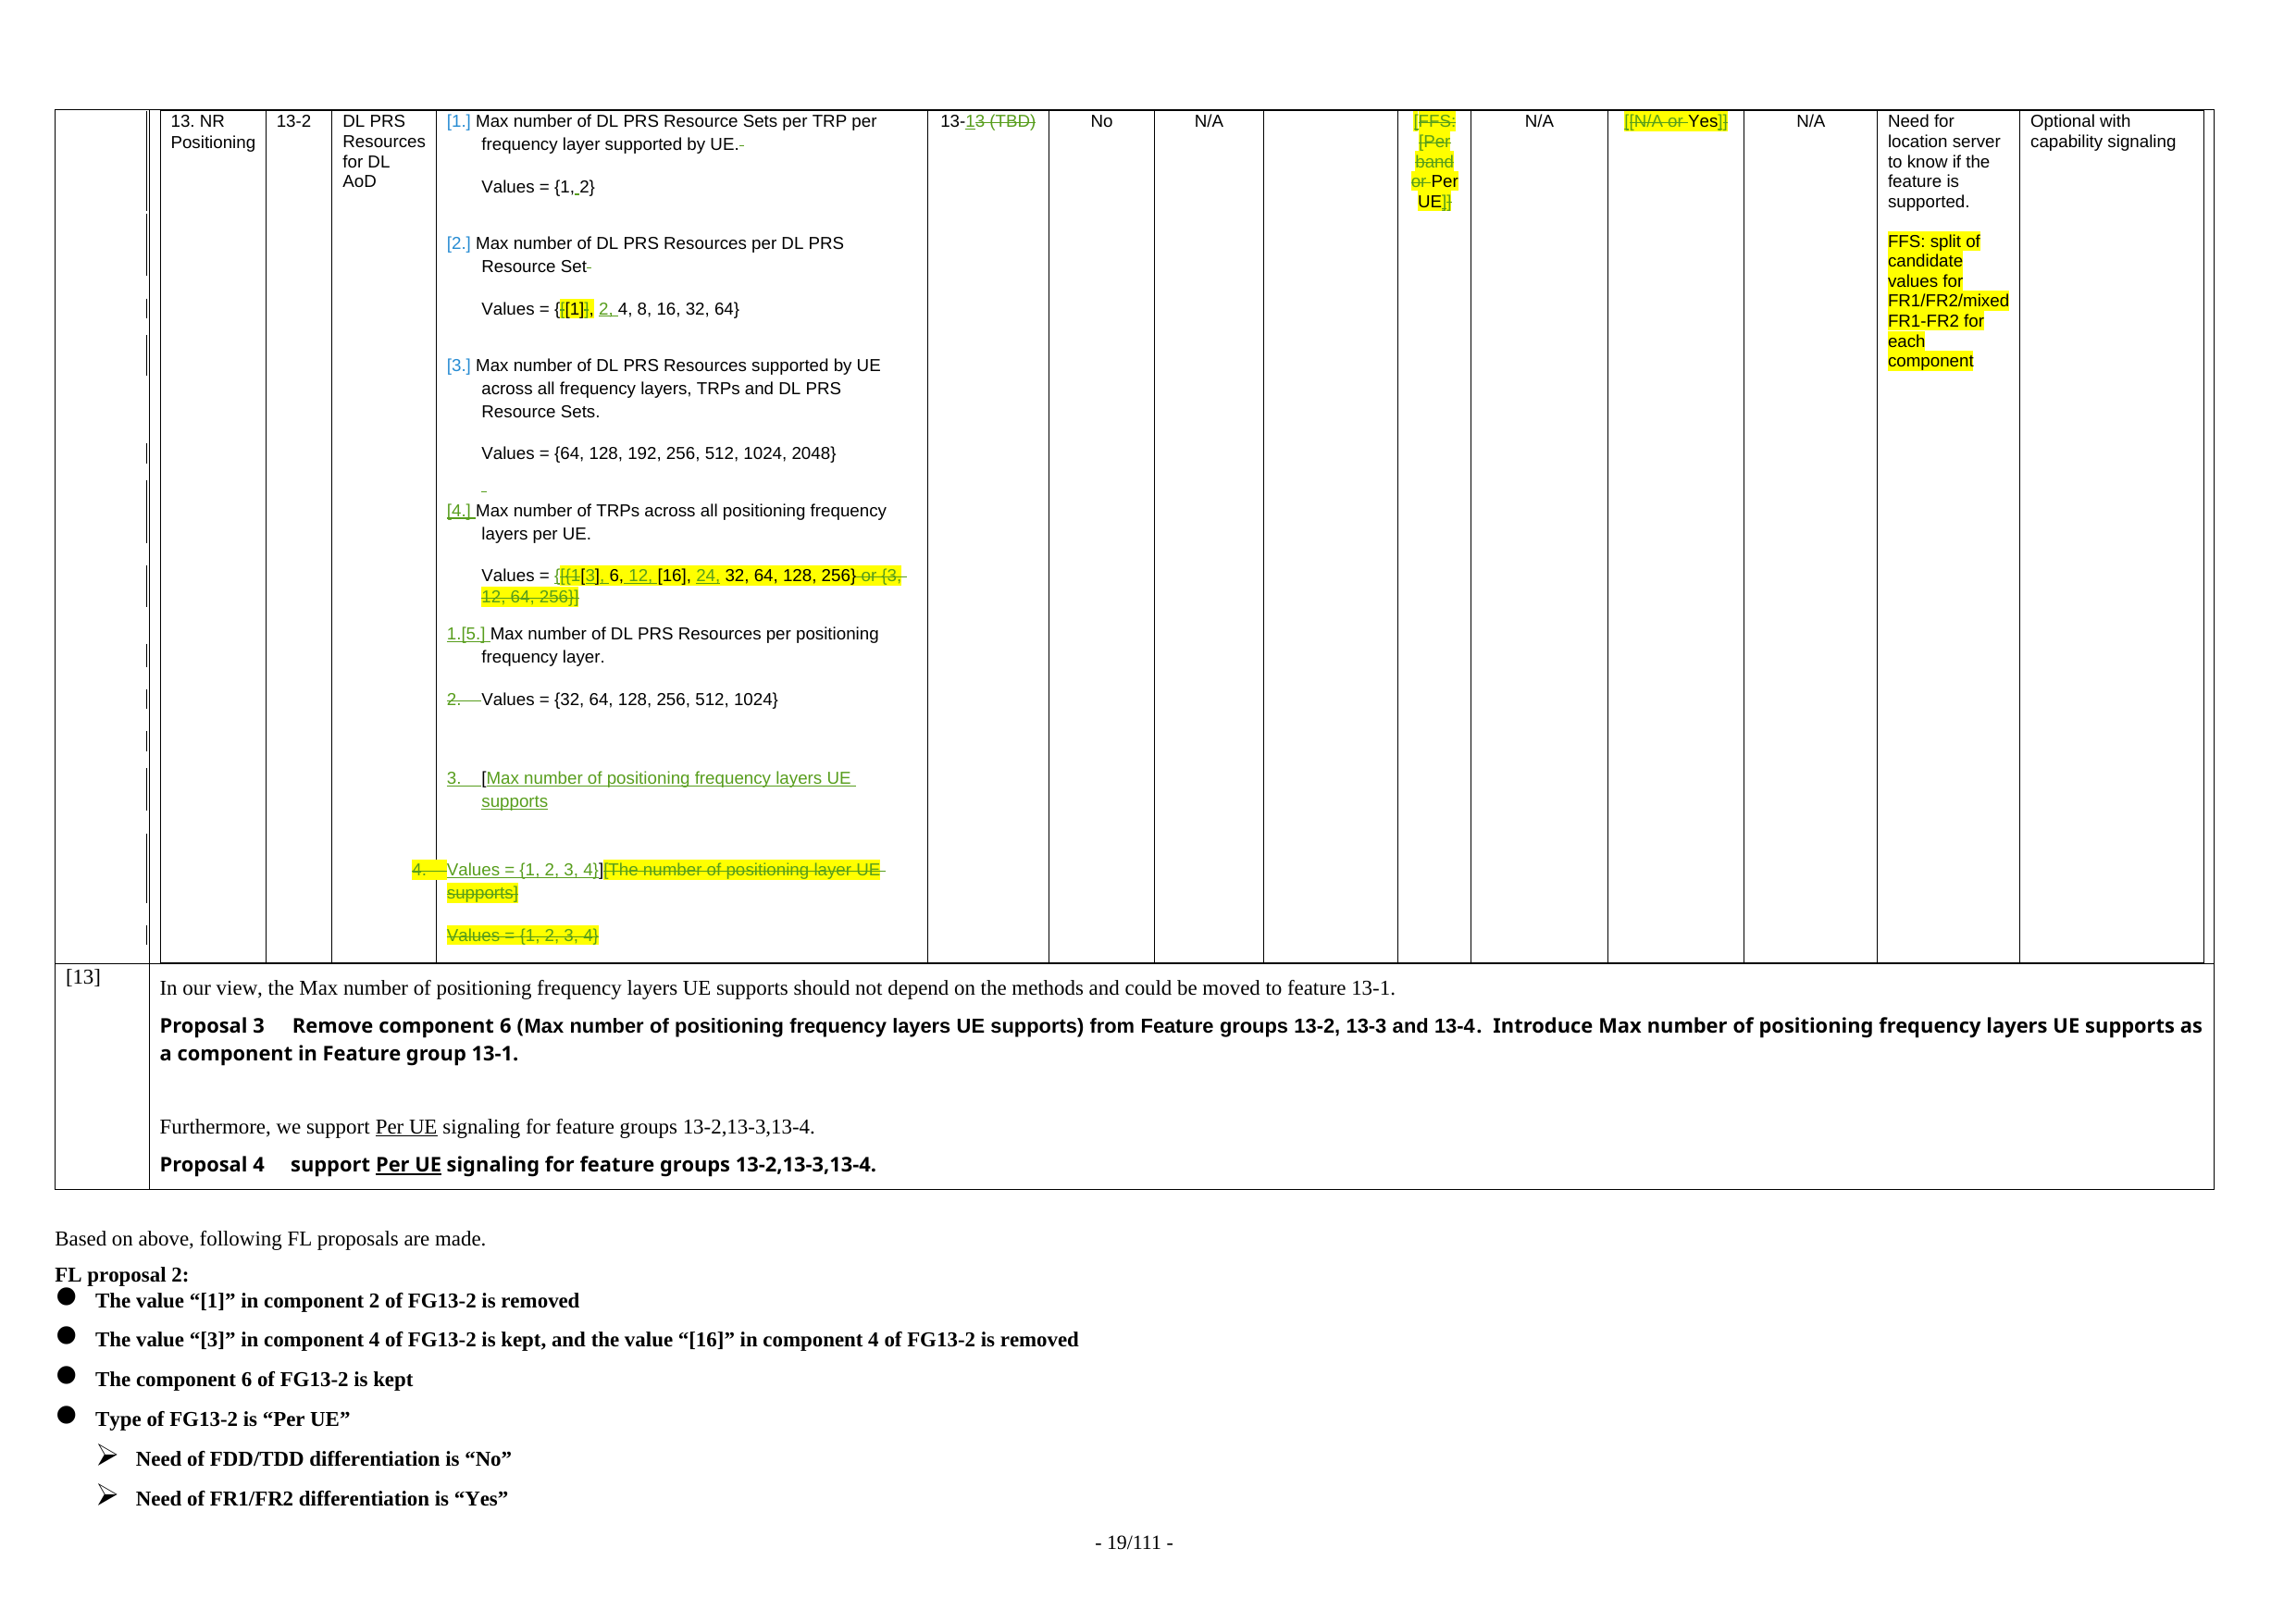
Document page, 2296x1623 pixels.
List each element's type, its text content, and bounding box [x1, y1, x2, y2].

table_cell [332, 111, 436, 962]
table_cell [1471, 111, 1607, 962]
table_cell [2020, 111, 2203, 962]
table_cell [437, 111, 927, 962]
table_cell [150, 110, 160, 963]
table_cell [1398, 111, 1471, 962]
table_cell [1744, 111, 1877, 962]
text Based on above, following FL proposals are made. [55, 1226, 2214, 1250]
table_cell [1878, 111, 2019, 962]
table_cell [928, 111, 1049, 962]
table_cell [267, 111, 331, 962]
table_cell [1155, 111, 1263, 962]
table_cell [1049, 111, 1154, 962]
list The value “[3]” in component 4 of FG13-2 is kept, and the value “[16]” in component 4 of FG13-2 is removed [55, 1326, 2214, 1354]
table_cell [13] [56, 964, 149, 1189]
table_cell [12] [56, 110, 149, 963]
table_cell [161, 111, 266, 962]
table_cell In our view, the Max number of positioning frequency layers UE supports should not depend on the methods and could be moved to feature 13-1. Proposal 3 Remove component 6 (Max number of positioning frequency layers UE supports) from Feature groups 13-2, 13-3 and 13-4. Introduce Max number of positioning frequency layers UE supports as a component in Feature group 13-1. Furthermore, we support Per UE signaling for feature groups 13-2,13-3,13-4. Proposal 4 support Per UE signaling for feature groups 13-2,13-3,13-4. [150, 964, 2214, 1189]
table_cell [2204, 110, 2214, 963]
list The component 6 of FG13-2 is kept [55, 1366, 2214, 1394]
list Need of FR1/FR2 differentiation is “Yes” [95, 1484, 2214, 1512]
table_cell [1608, 111, 1744, 962]
table_cell [1264, 111, 1397, 962]
list Need of FDD/TDD differentiation is “No” [95, 1444, 2214, 1472]
list Type of FG13-2 is “Per UE” [55, 1405, 2214, 1433]
list The value “[1]” in component 2 of FG13-2 is removed [55, 1286, 2214, 1314]
text FL proposal 2: [55, 1261, 2214, 1286]
